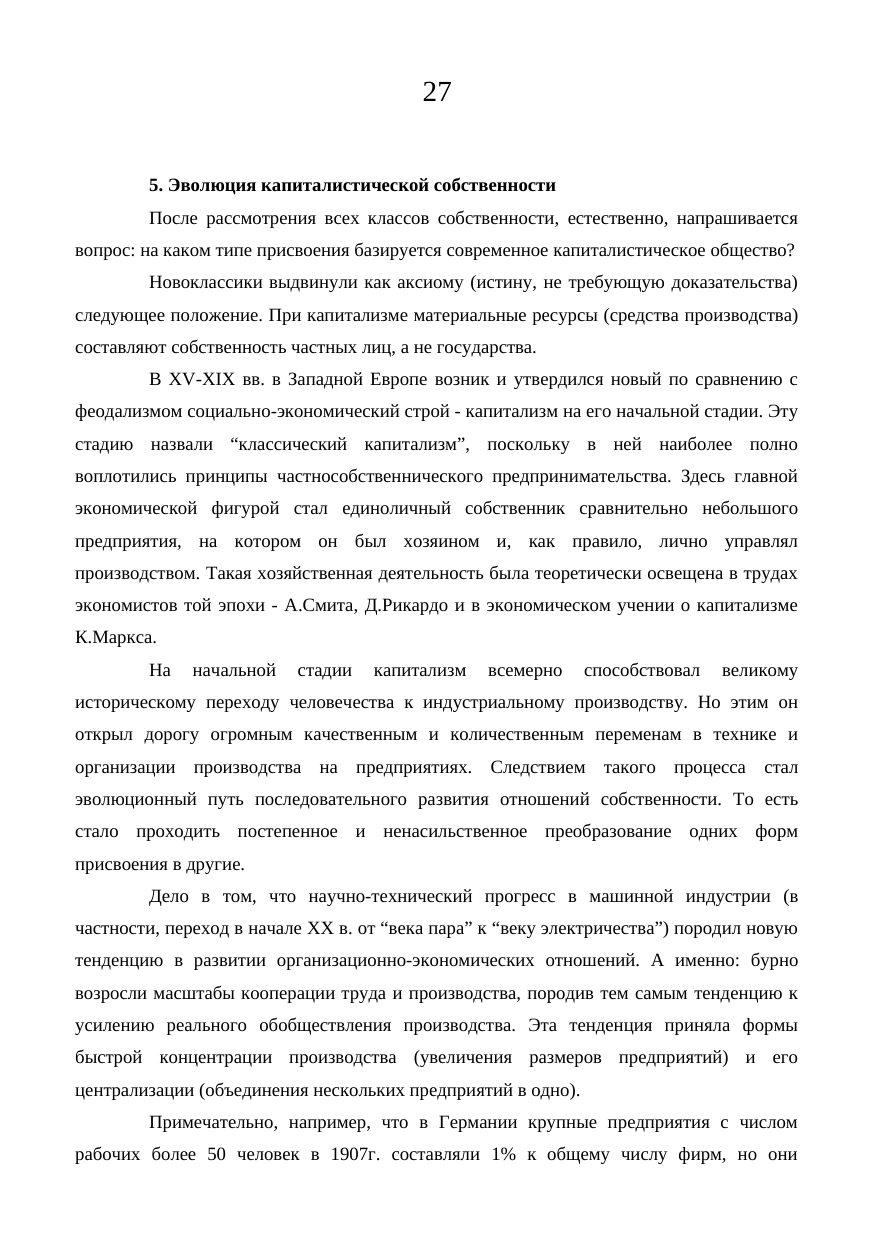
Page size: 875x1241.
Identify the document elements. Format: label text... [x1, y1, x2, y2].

text На начальной стадии капитализм всемерно способствовал великому историческому переходу человечества к индустриальному производству. Но этим он открыл дорогу огромным качественным и количественным переменам в технике и организации производства на предприятиях. Следствием такого процесса стал эволюционный путь последовательного развития отношений собственности. То есть стало проходить постепенное и ненасильственное преобразование одних форм присвоения в другие. [75, 659, 799, 874]
text Дело в том, что научно-технический прогресс в машинной индустрии (в частности, переход в начале XX в. от “века пара” к “веку электричества”) породил новую тенденцию в развитии организационно-экономических отношений. А именно: бурно возросли масштабы кооперации труда и производства, породив тем самым тенденцию к усилению реального обобществления производства. Эта тенденция приняла формы быстрой концентрации производства (увеличения размеров предприятий) и его централизации (объединения нескольких предприятий в одно). [75, 885, 799, 1100]
text Новоклассики выдвинули как аксиому (истину, не требующую доказательства) следующее положение. При капитализме материальные ресурсы (средства производства) составляют собственность частных лиц, а не государства. [75, 271, 799, 357]
subtitle 5. Эволюция капиталистической собственности [75, 174, 799, 196]
text В XV-XIX вв. в Западной Европе возник и утвердился новый по сравнению с феодализмом социально-экономический строй - капитализм на его начальной стадии. Эту стадию назвали “классический капитализм”, поскольку в ней наиболее полно воплотились принципы частнособственнического предпринимательства. Здесь главной экономической фигурой стал единоличный собственник сравнительно небольшого предприятия, на котором он был хозяином и, как правило, лично управлял производством. Такая хозяйственная деятельность была теоретически освещена в трудах экономистов той эпохи - А.Смита, Д.Рикардо и в экономическом учении о капитализме К.Маркса. [75, 368, 799, 648]
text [75, 1111, 799, 1164]
text После рассмотрения всех классов собственности, естественно, напрашивается вопрос: на каком типе присвоения базируется современное капиталистическое общество? [75, 207, 799, 260]
